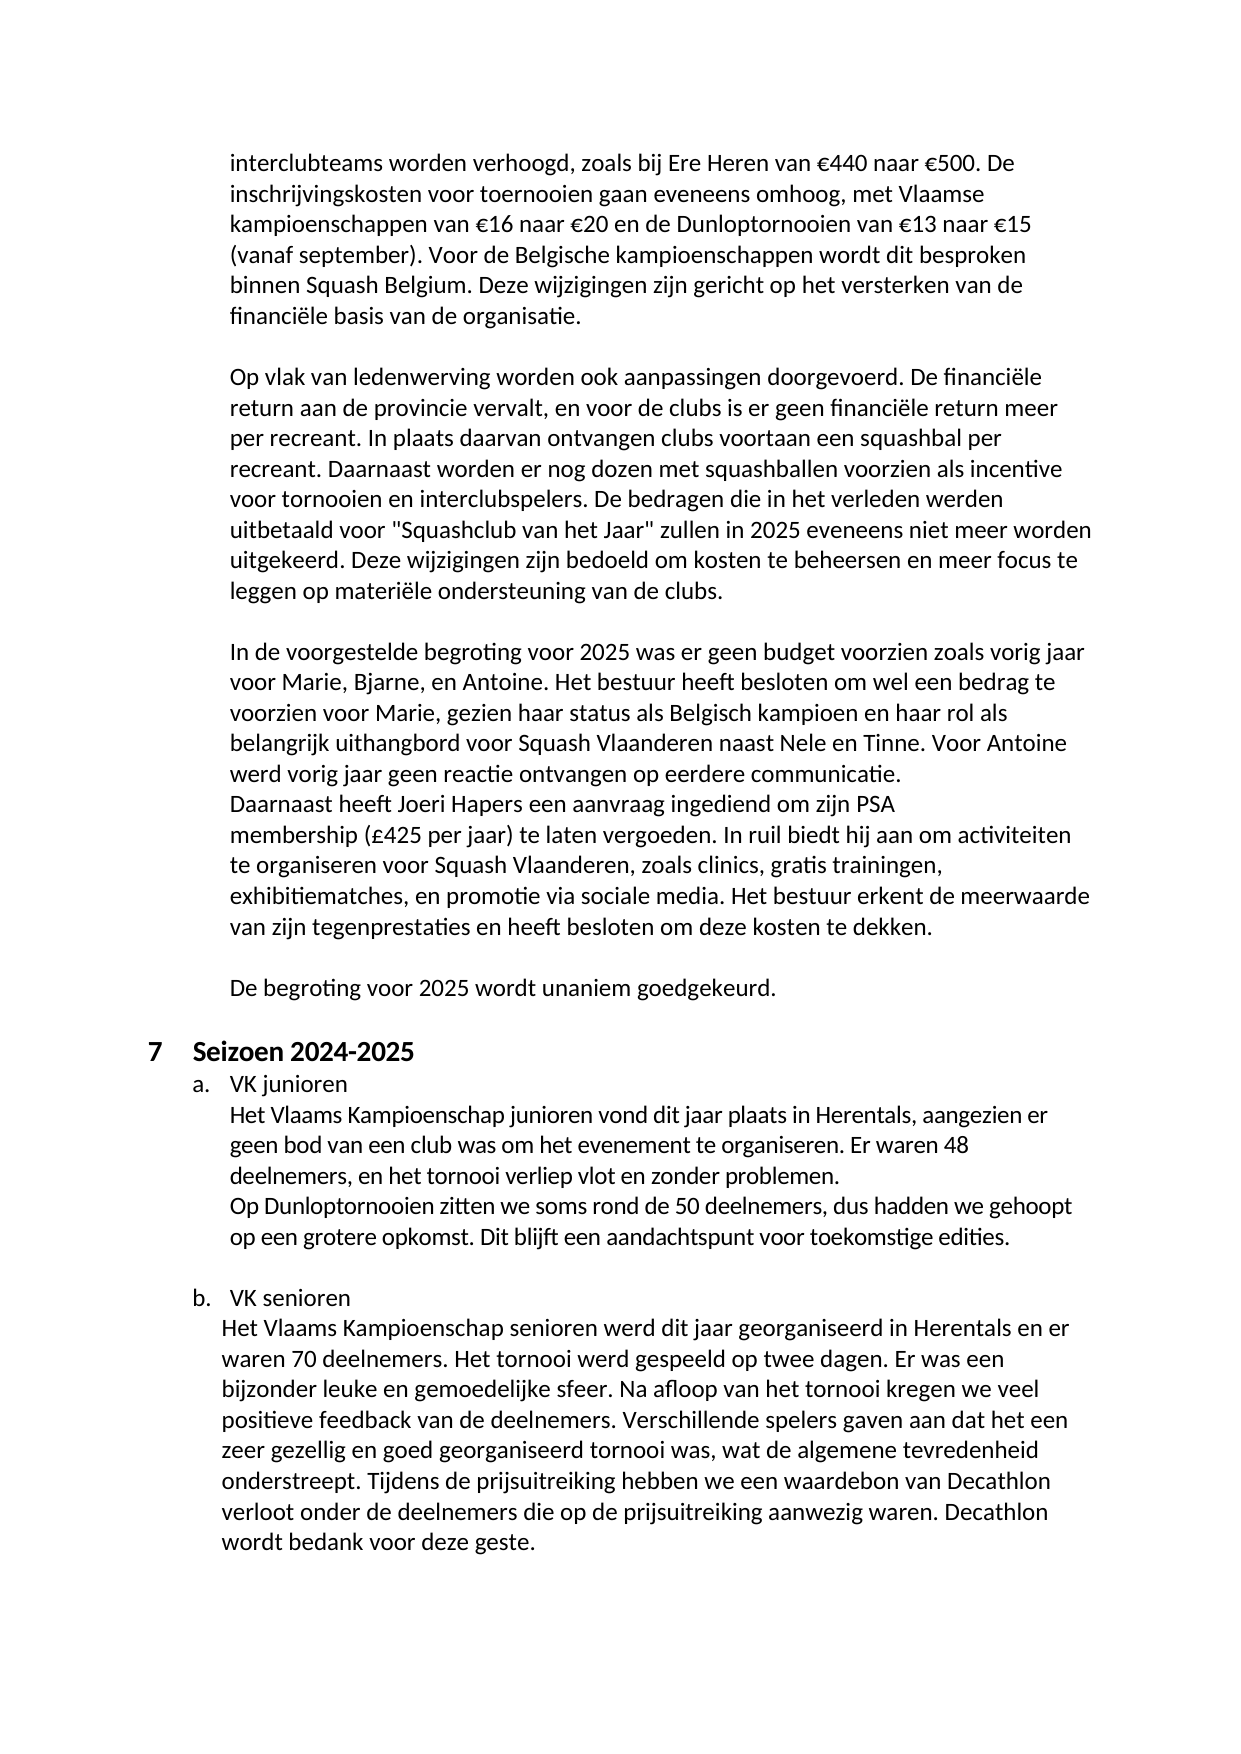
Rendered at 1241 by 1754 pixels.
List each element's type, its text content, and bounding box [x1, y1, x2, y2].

text De begroting voor 2025 wordt unaniem goedgekeurd. [229, 972, 1093, 1002]
subtitle Op Dunloptornooien zitten we soms rond de 50 deelnemers, dus hadden we gehoopt op een grotere opkomst. Dit blijft een aandachtspunt voor toekomstige edities. [229, 1190, 1093, 1251]
subtitle VK junioren [192, 1068, 1093, 1099]
subtitle Het Vlaams Kampioenschap junioren vond dit jaar plaats in Herentals, aangezien er geen bod van een club was om het evenement te organiseren. Er waren 48 deelnemers, en het tornooi verliep vlot en zonder problemen. [229, 1099, 1093, 1190]
text Daarnaast heeft Joeri Hapers een aanvraag ingediend om zijn PSA membership (£425 per jaar) te laten vergoeden. In ruil biedt hij aan om activiteiten te organiseren voor Squash Vlaanderen, zoals clinics, gratis trainingen, exhibitiematches, en promotie via sociale media. Het bestuur erkent de meerwaarde van zijn tegenprestaties en heeft besloten om deze kosten te dekken. [229, 788, 1093, 941]
text In de voorgestelde begroting voor 2025 was er geen budget voorzien zoals vorig jaar voor Marie, Bjarne, en Antoine. Het bestuur heeft besloten om wel een bedrag te voorzien voor Marie, gezien haar status als Belgisch kampioen en haar rol als belangrijk uithangbord voor Squash Vlaanderen naast Nele en Tinne. Voor Antoine werd vorig jaar geen reactie ontvangen op eerdere communicatie. [229, 636, 1093, 788]
subtitle VK senioren [192, 1282, 1093, 1312]
text Het Vlaams Kampioenschap senioren werd dit jaar georganiseerd in Herentals en er waren 70 deelnemers. Het tornooi werd gespeeld op twee dagen. Er was een bijzonder leuke en gemoedelijke sfeer. Na afloop van het tornooi kregen we veel positieve feedback van de deelnemers. Verschillende spelers gaven aan dat het een zeer gezellig en goed georganiseerd tornooi was, wat de algemene tevredenheid onderstreept. Tijdens de prijsuitreiking hebben we een waardebon van Decathlon verloot onder de deelnemers die op de prijsuitreiking aanwezig waren. Decathlon wordt bedank voor deze geste. [221, 1312, 1093, 1557]
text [229, 148, 1093, 331]
subtitle Seizoen 2024-2025 [148, 1033, 1093, 1068]
text Op vlak van ledenwerving worden ook aanpassingen doorgevoerd. De financiële return aan de provincie vervalt, en voor de clubs is er geen financiële return meer per recreant. In plaats daarvan ontvangen clubs voortaan een squashbal per recreant. Daarnaast worden er nog dozen met squashballen voorzien als incentive voor tornooien en interclubspelers. De bedragen die in het verleden werden uitbetaald voor "Squashclub van het Jaar" zullen in 2025 eveneens niet meer worden uitgekeerd. Deze wijzigingen zijn bedoeld om kosten te beheersen en meer focus te leggen op materiële ondersteuning van de clubs. [229, 361, 1093, 605]
